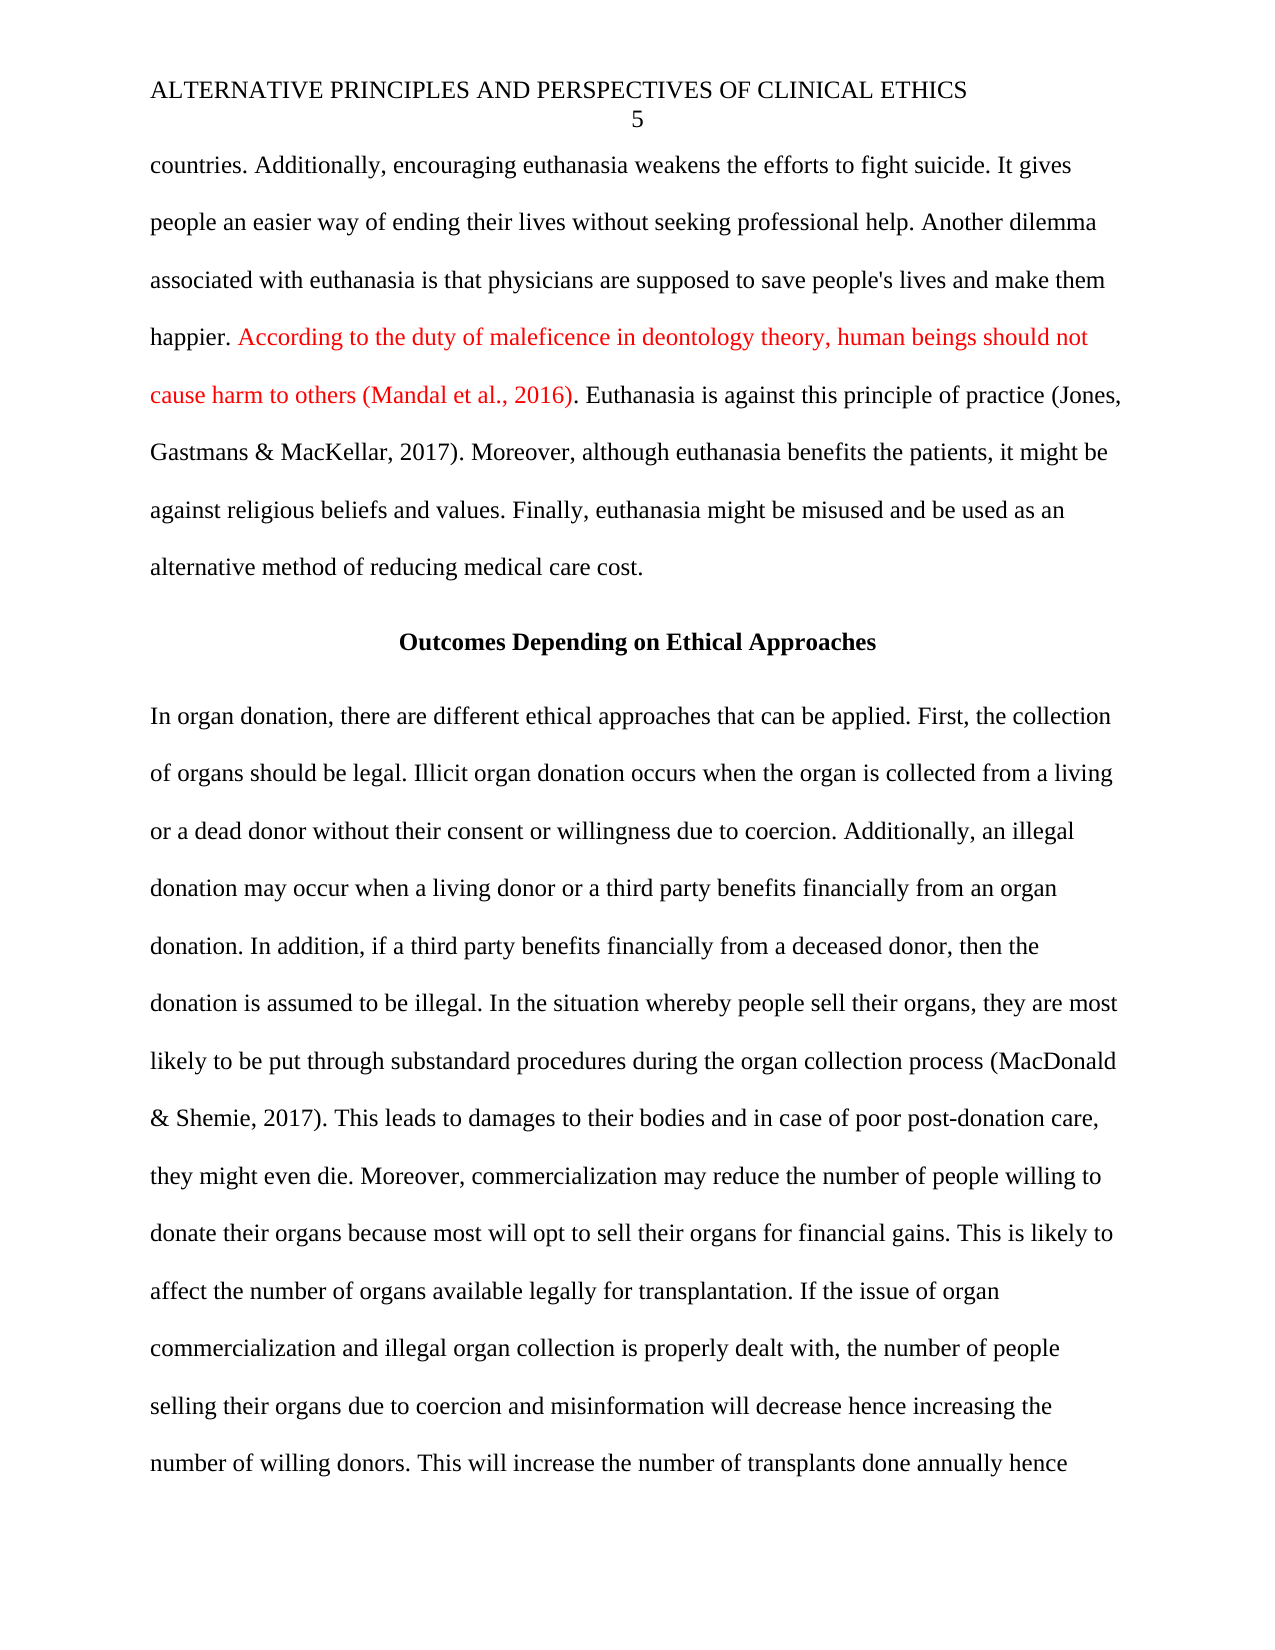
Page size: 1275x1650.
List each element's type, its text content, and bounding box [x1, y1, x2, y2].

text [150, 701, 1125, 1477]
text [150, 150, 1125, 581]
text Outcomes Depending on Ethical Approaches [150, 627, 1125, 655]
